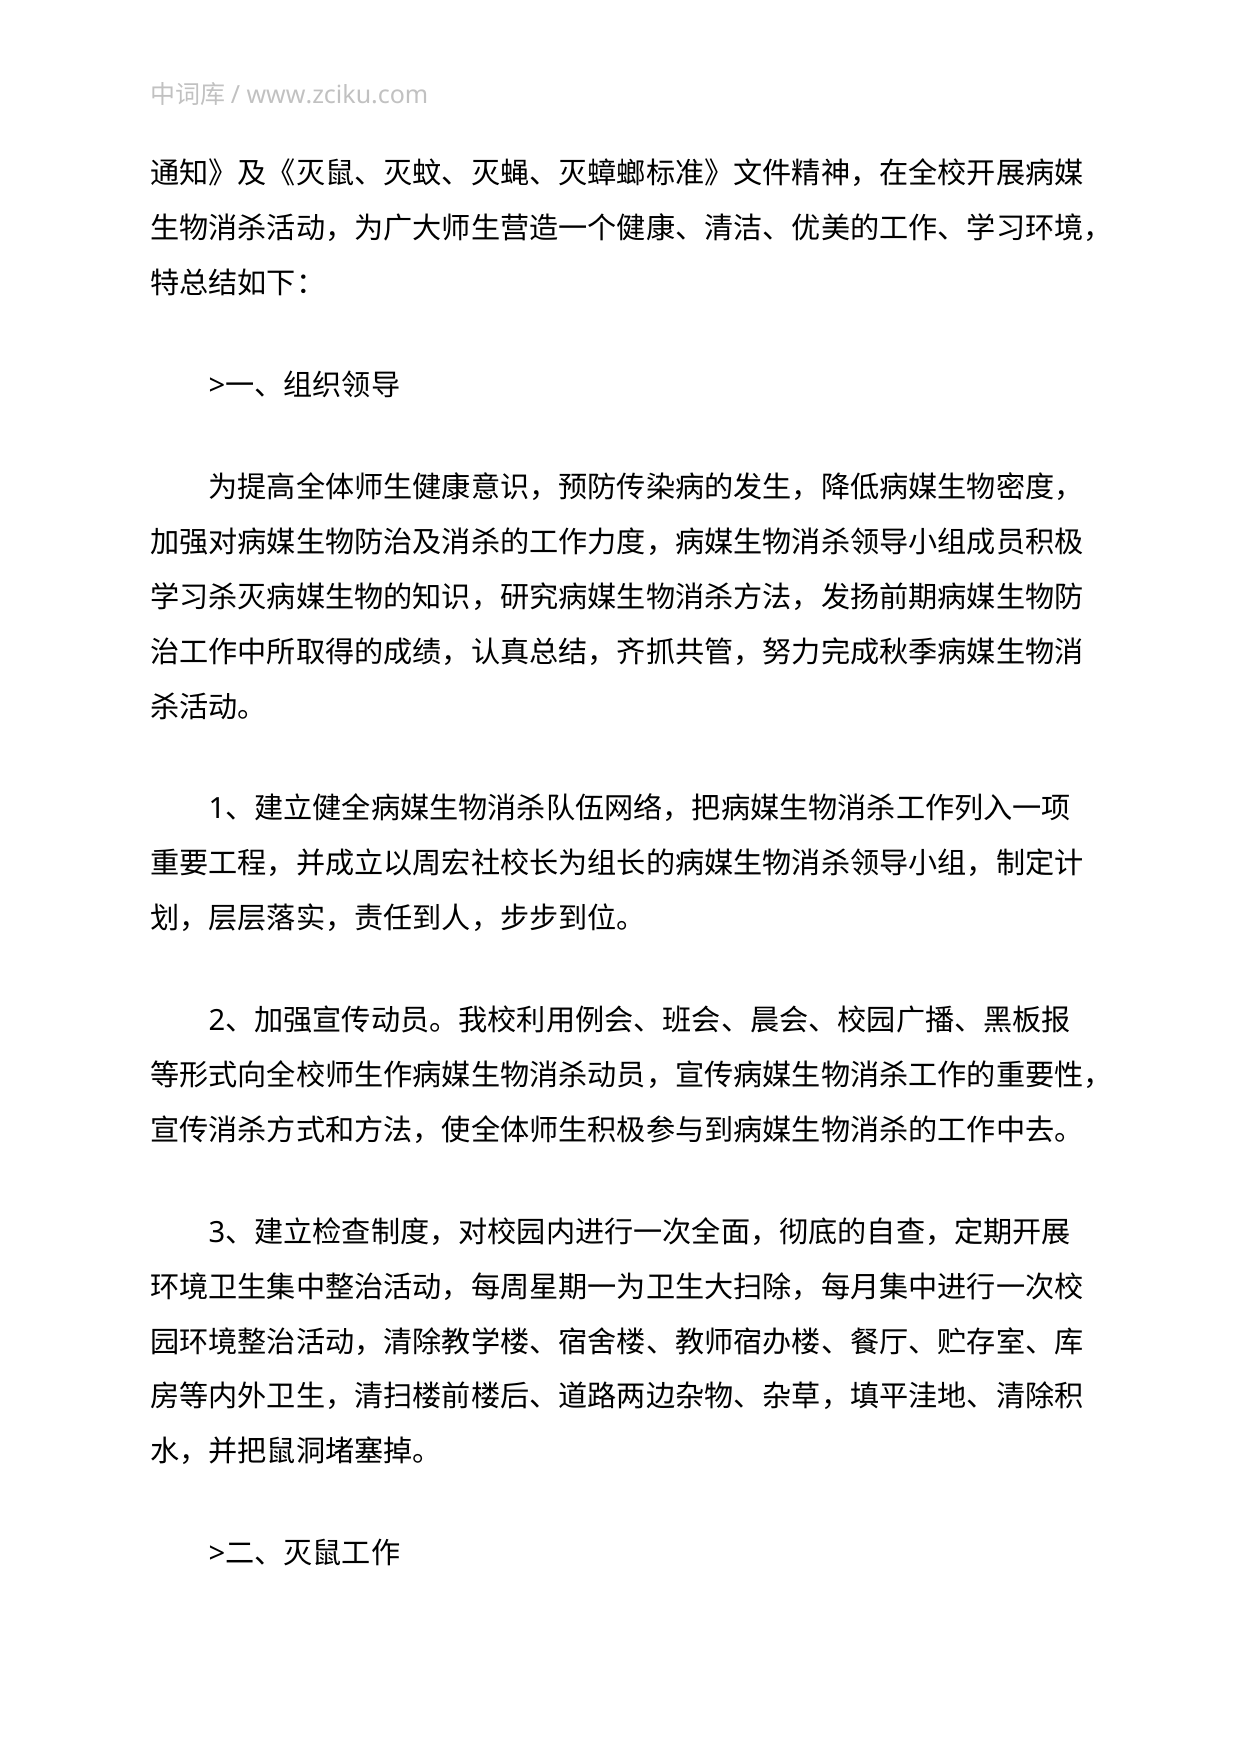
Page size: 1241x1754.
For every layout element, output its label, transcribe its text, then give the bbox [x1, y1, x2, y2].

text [150, 150, 1090, 302]
text 为提高全体师生健康意识，预防传染病的发生，降低病媒生物密度，加强对病媒生物防治及消杀的工作力度，病媒生物消杀领导小组成员积极学习杀灭病媒生物的知识，研究病媒生物消杀方法，发扬前期病媒生物防治工作中所取得的成绩，认真总结，齐抓共管，努力完成秋季病媒生物消杀活动。 [150, 463, 1090, 725]
text >一、组织领导 [150, 362, 1090, 404]
text >二、灭鼠工作 [150, 1530, 1090, 1572]
text 3、建立检查制度，对校园内进行一次全面，彻底的自查，定期开展环境卫生集中整治活动，每周星期一为卫生大扫除，每月集中进行一次校园环境整治活动，清除教学楼、宿舍楼、教师宿办楼、餐厅、贮存室、库房等内外卫生，清扫楼前楼后、道路两边杂物、杂草，填平洼地、清除积水，并把鼠洞堵塞掉。 [150, 1208, 1090, 1470]
text 2、加强宣传动员。我校利用例会、班会、晨会、校园广播、黑板报等形式向全校师生作病媒生物消杀动员，宣传病媒生物消杀工作的重要性，宣传消杀方式和方法，使全体师生积极参与到病媒生物消杀的工作中去。 [150, 997, 1090, 1149]
text 1、建立健全病媒生物消杀队伍网络，把病媒生物消杀工作列入一项重要工程，并成立以周宏社校长为组长的病媒生物消杀领导小组，制定计划，层层落实，责任到人，步步到位。 [150, 785, 1090, 937]
